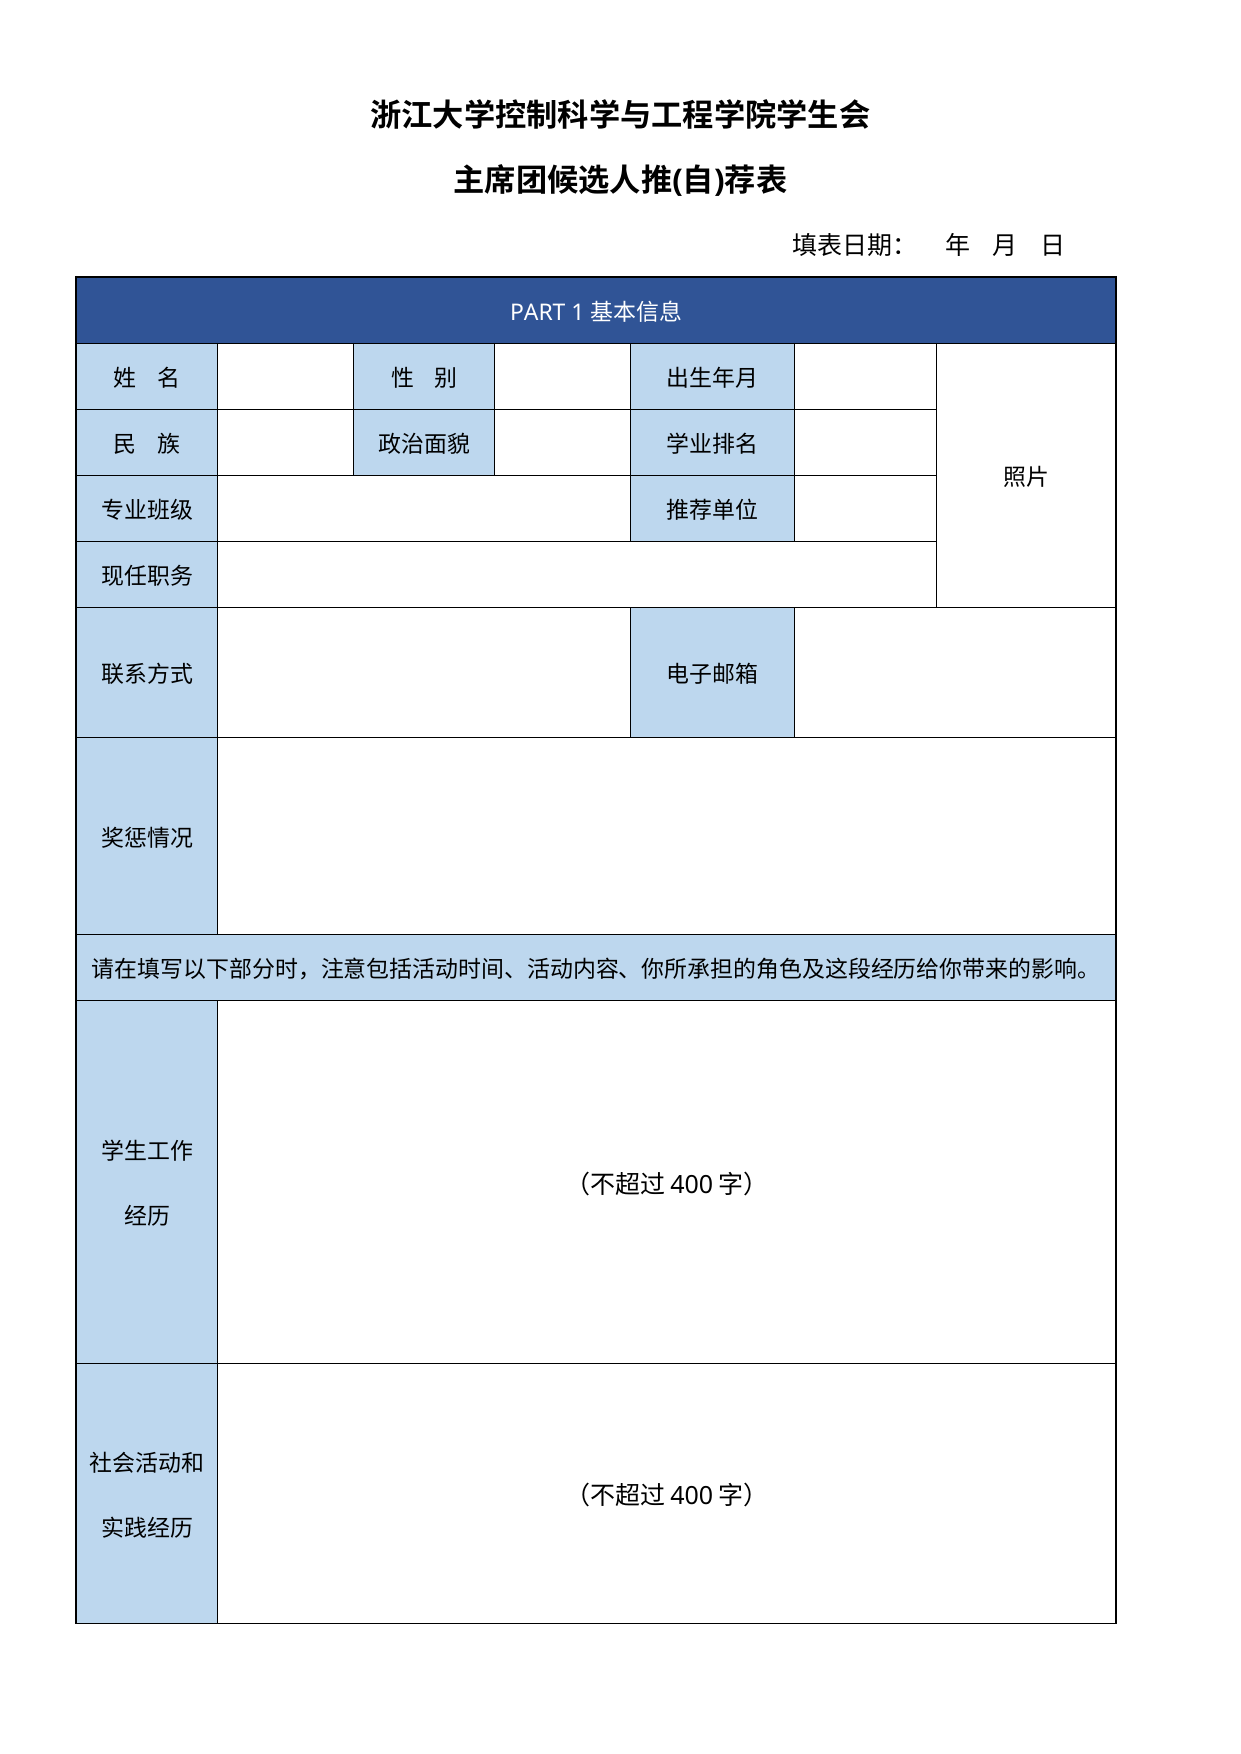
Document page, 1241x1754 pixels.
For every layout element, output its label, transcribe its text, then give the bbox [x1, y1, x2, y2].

table_cell 出生年月 [631, 344, 794, 409]
table_cell 性 别 [354, 344, 494, 409]
table_cell [218, 344, 353, 409]
table_cell 姓 名 [77, 344, 217, 409]
table_cell 民 族 [77, 410, 217, 475]
table_cell 现任职务 [77, 542, 217, 607]
table_cell 照片 [937, 344, 1115, 607]
text 主席团候选人推(自)荐表 [75, 146, 1165, 211]
table_cell [795, 608, 1115, 737]
table_cell [218, 608, 630, 737]
table_cell [218, 738, 1115, 934]
text 浙江大学控制科学与工程学院学生会 [75, 81, 1165, 146]
table_cell 电子邮箱 [631, 608, 794, 737]
text 填表日期： 年 月 日 [46, 211, 1065, 276]
table_cell 请在填写以下部分时，注意包括活动时间、活动内容、你所承担的角色及这段经历给你带来的影响。 [77, 935, 1115, 1000]
table_cell [218, 410, 353, 475]
table_cell （不超过400字） [218, 1364, 1115, 1623]
table_cell 政治面貌 [354, 410, 494, 475]
table_cell [795, 410, 936, 475]
table_cell [495, 410, 630, 475]
table_cell 学生工作 经历 [77, 1001, 217, 1363]
table_cell 社会活动和实践经历 [77, 1364, 217, 1623]
table_cell [795, 476, 936, 541]
table_cell [795, 344, 936, 409]
table_cell 奖惩情况 [77, 738, 217, 934]
table_cell [218, 476, 630, 541]
table_cell [218, 542, 936, 607]
table_header PART 1 基本信息 [77, 278, 1115, 343]
table_cell 联系方式 [77, 608, 217, 737]
table_cell （不超过400字） [218, 1001, 1115, 1363]
table_cell 推荐单位 [631, 476, 794, 541]
table_cell 专业班级 [77, 476, 217, 541]
table_cell [495, 344, 630, 409]
table_cell 学业排名 [631, 410, 794, 475]
